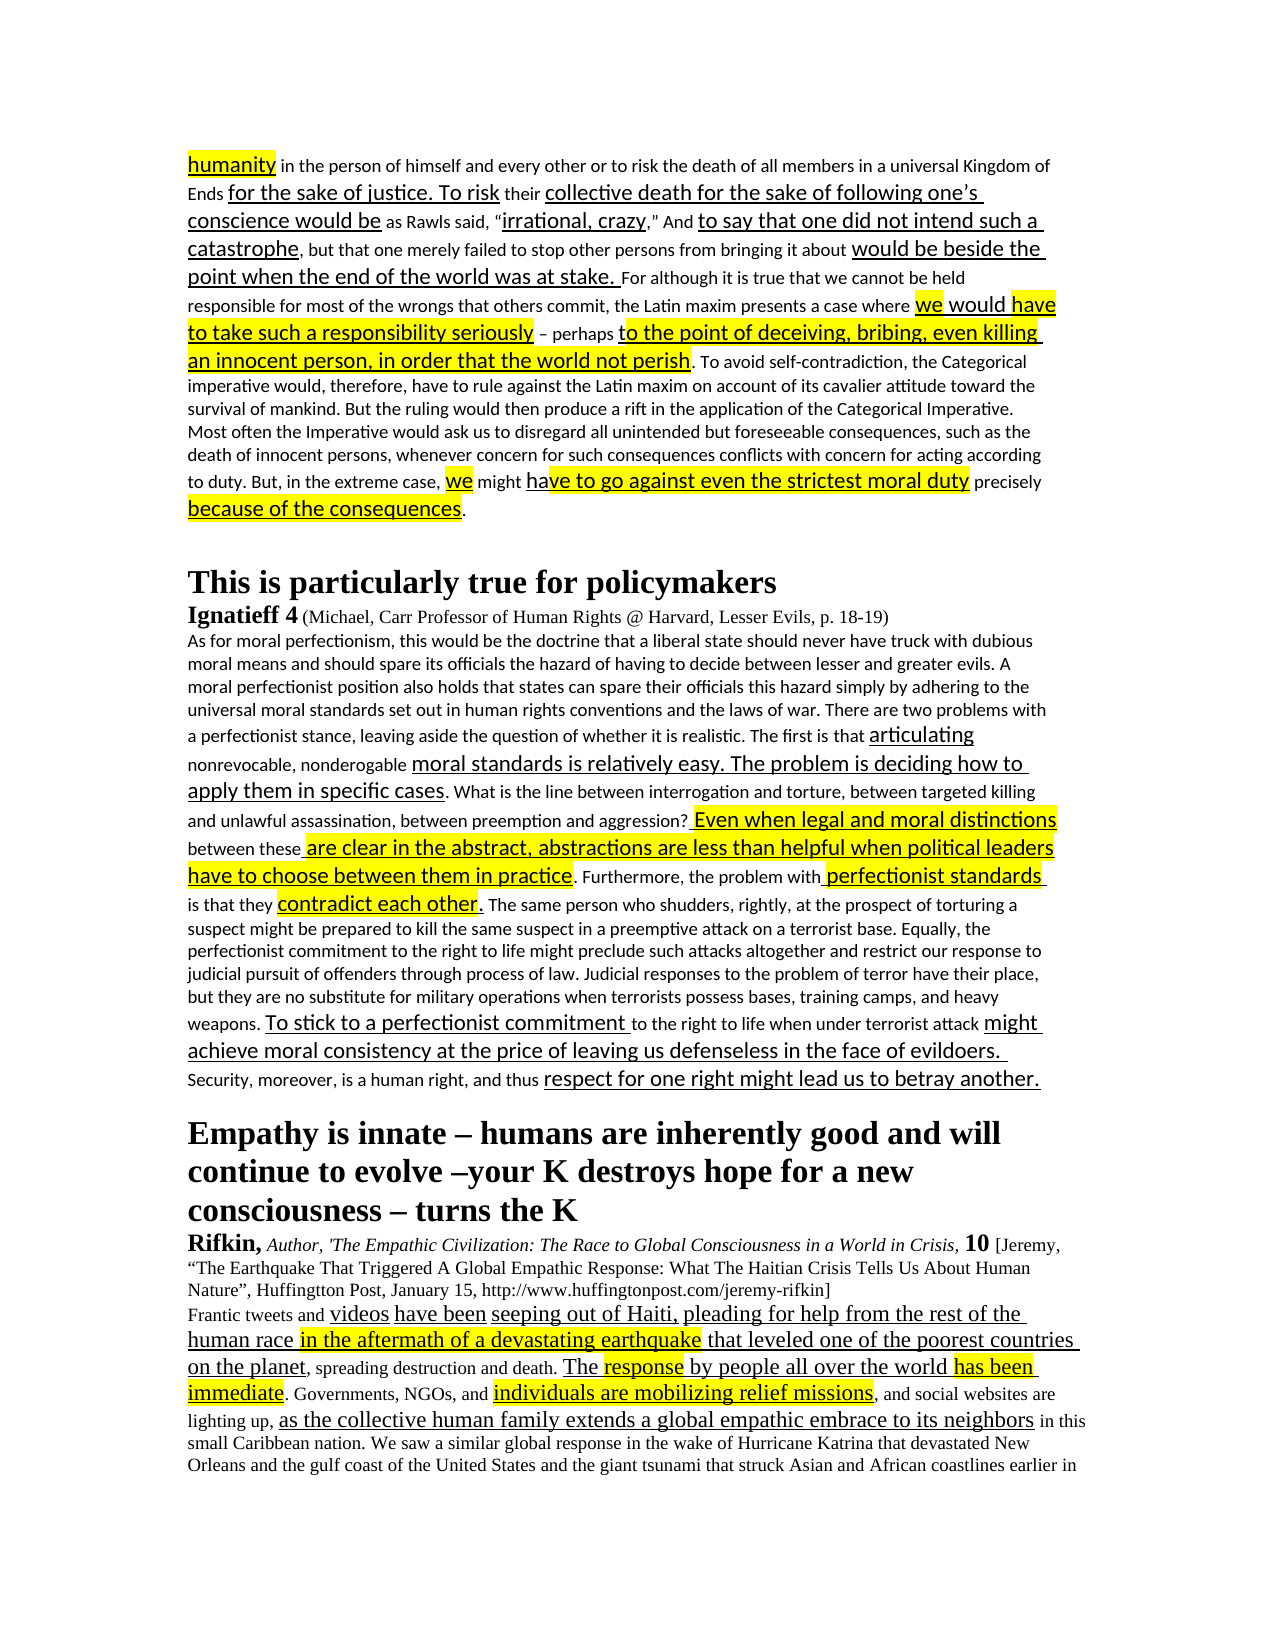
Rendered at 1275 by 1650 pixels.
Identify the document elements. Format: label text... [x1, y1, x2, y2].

text As for moral perfectionism, this would be the doctrine that a liberal state should never have truck with dubious moral means and should spare its officials the hazard of having to decide between lesser and greater evils. A moral perfectionist position also holds that states can spare their officials this hazard simply by adhering to the universal moral standards set out in human rights conventions and the laws of war. There are two problems with a perfectionist stance, leaving aside the question of whether it is realistic. The first is that articulating nonrevocable, nonderogable moral standards is relatively easy. The problem is deciding how to apply them in specific cases. What is the line between interrogation and torture, between targeted killing and unlawful assassination, between preemption and aggression? Even when legal and moral distinctions between these are clear in the abstract, abstractions are less than helpful when political leaders have to choose between them in practice. Furthermore, the problem with perfectionist standards is that they contradict each other. The same person who shudders, rightly, at the prospect of torturing a suspect might be prepared to kill the same suspect in a preemptive attack on a terrorist base. Equally, the perfectionist commitment to the right to life might preclude such attacks altogether and restrict our response to judicial pursuit of offenders through process of law. Judicial responses to the problem of terror have their place, but they are no substitute for military operations when terrorists possess bases, training camps, and heavy weapons. To stick to a perfectionist commitment to the right to life when under terrorist attack might achieve moral consistency at the price of leaving us defenseless in the face of evildoers. Security, moreover, is a human right, and thus respect for one right might lead us to betray another. [187, 629, 1057, 885]
text Rifkin, Author, 'The Empathic Civilization: The Race to Global Consciousness in a World in Crisis, 10 [Jeremy, “The Earthquake That Triggered A Global Empathic Response: What The Haitian Crisis Tells Us About Human Nature”, Huffingtton Post, January 15, http://www.huffingtonpost.com/jeremy-rifkin] [187, 1228, 1087, 1300]
text As for moral perfectionism, this would be the doctrine that a liberal state should never have truck with dubious moral means and should spare its officials the hazard of having to decide between lesser and greater evils. A moral perfectionist position also holds that states can spare their officials this hazard simply by adhering to the universal moral standards set out in human rights conventions and the laws of war. There are two problems with a perfectionist stance, leaving aside the question of whether it is realistic. The first is that articulating nonrevocable, nonderogable moral standards is relatively easy. The problem is deciding how to apply them in specific cases. What is the line between interrogation and torture, between targeted killing and unlawful assassination, between preemption and aggression? Even when legal and moral distinctions between these are clear in the abstract, abstractions are less than helpful when political leaders have to choose between them in practice. Furthermore, the problem with perfectionist standards is that they contradict each other. The same person who shudders, rightly, at the prospect of torturing a suspect might be prepared to kill the same suspect in a preemptive attack on a terrorist base. Equally, the perfectionist commitment to the right to life might preclude such attacks altogether and restrict our response to judicial pursuit of offenders through process of law. Judicial responses to the problem of terror have their place, but they are no substitute for military operations when terrorists possess bases, training camps, and heavy weapons. To stick to a perfectionist commitment to the right to life when under terrorist attack might achieve moral consistency at the price of leaving us defenseless in the face of evildoers. Security, moreover, is a human right, and thus respect for one right might lead us to betray another. [187, 833, 1057, 1092]
subtitle This is particularly true for policymakers [187, 562, 1087, 600]
subtitle Empathy is innate – humans are inherently good and will continue to evolve –your K destroys hope for a new consciousness – turns the K [187, 1113, 1087, 1228]
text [187, 150, 1057, 522]
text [187, 1300, 1087, 1475]
text Ignatieff 4 (Michael, Carr Professor of Human Rights @ Harvard, Lesser Evils, p. 18-19) [187, 600, 1087, 629]
